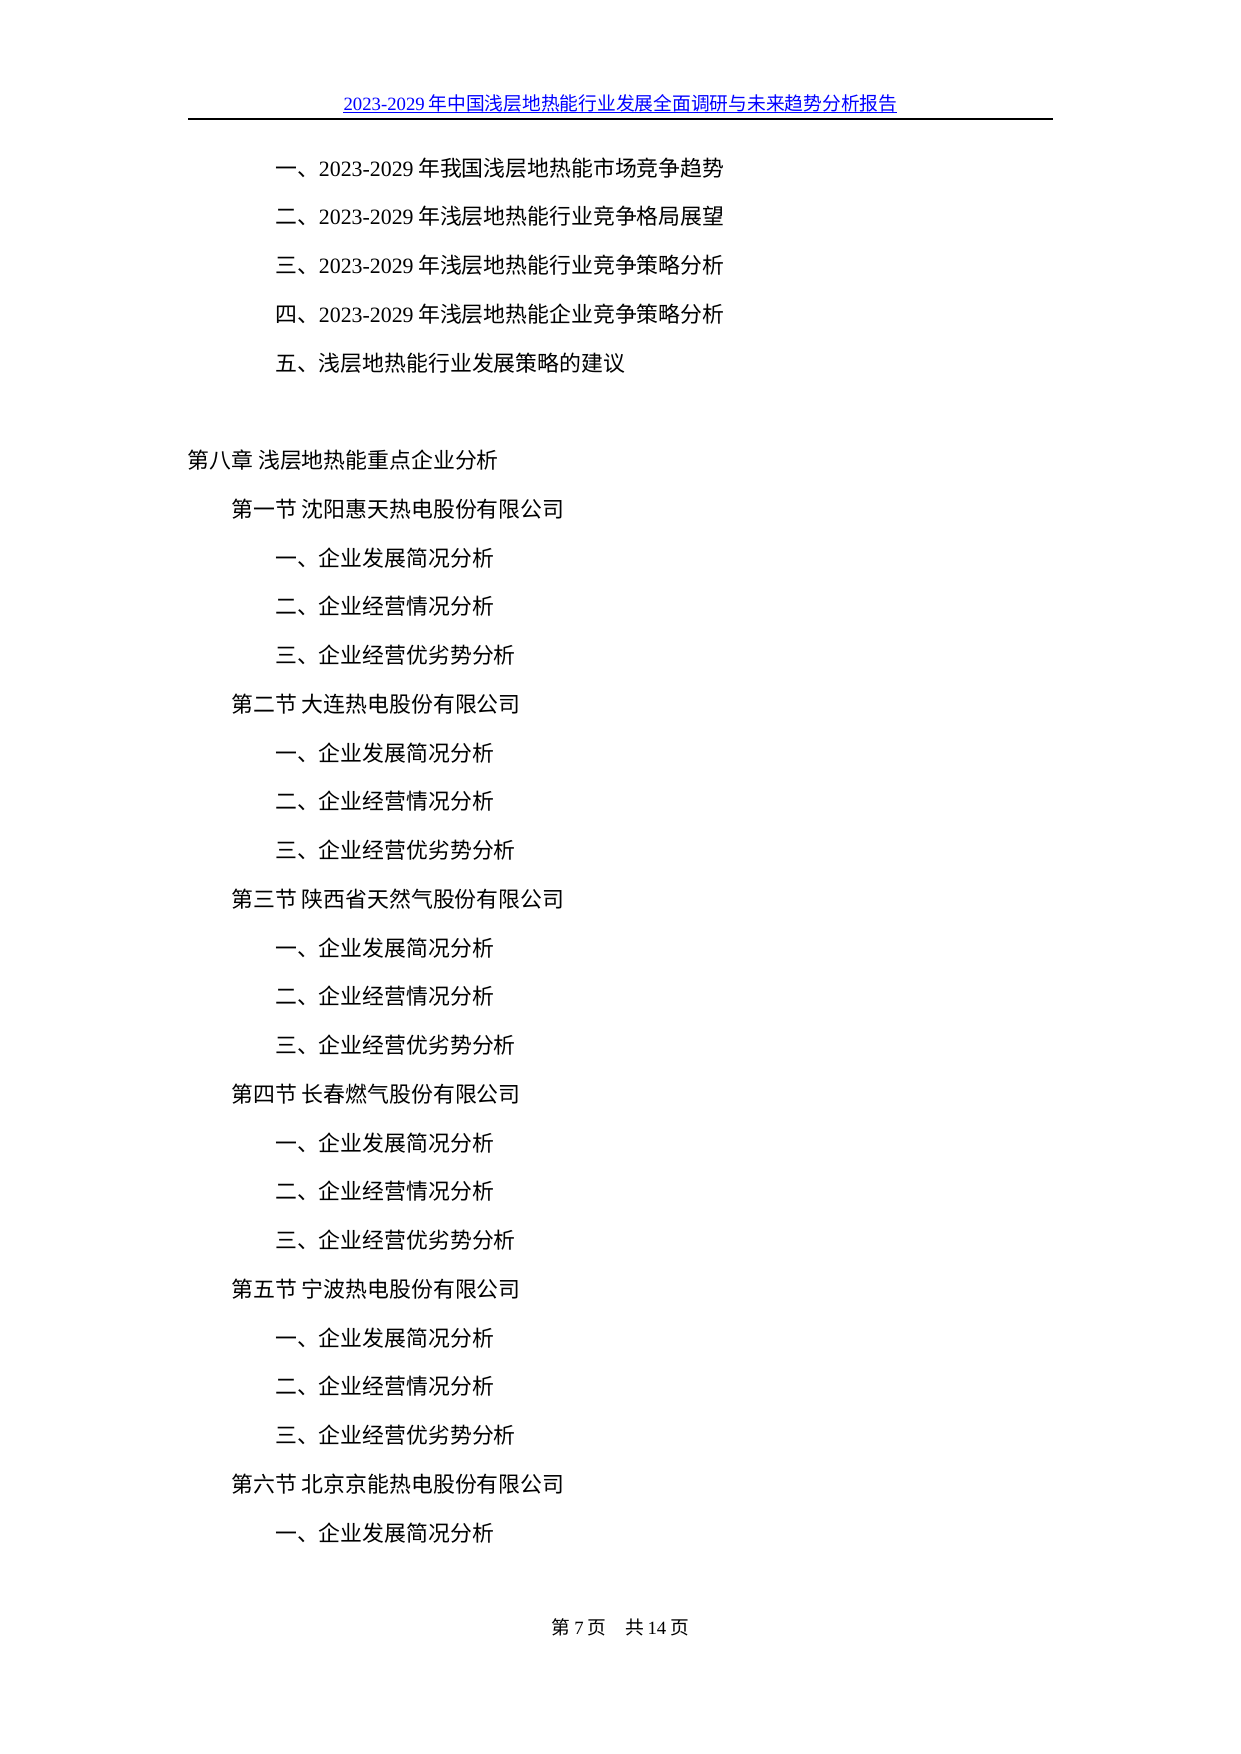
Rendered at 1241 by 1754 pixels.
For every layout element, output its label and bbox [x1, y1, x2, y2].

text [187, 150, 1053, 1548]
